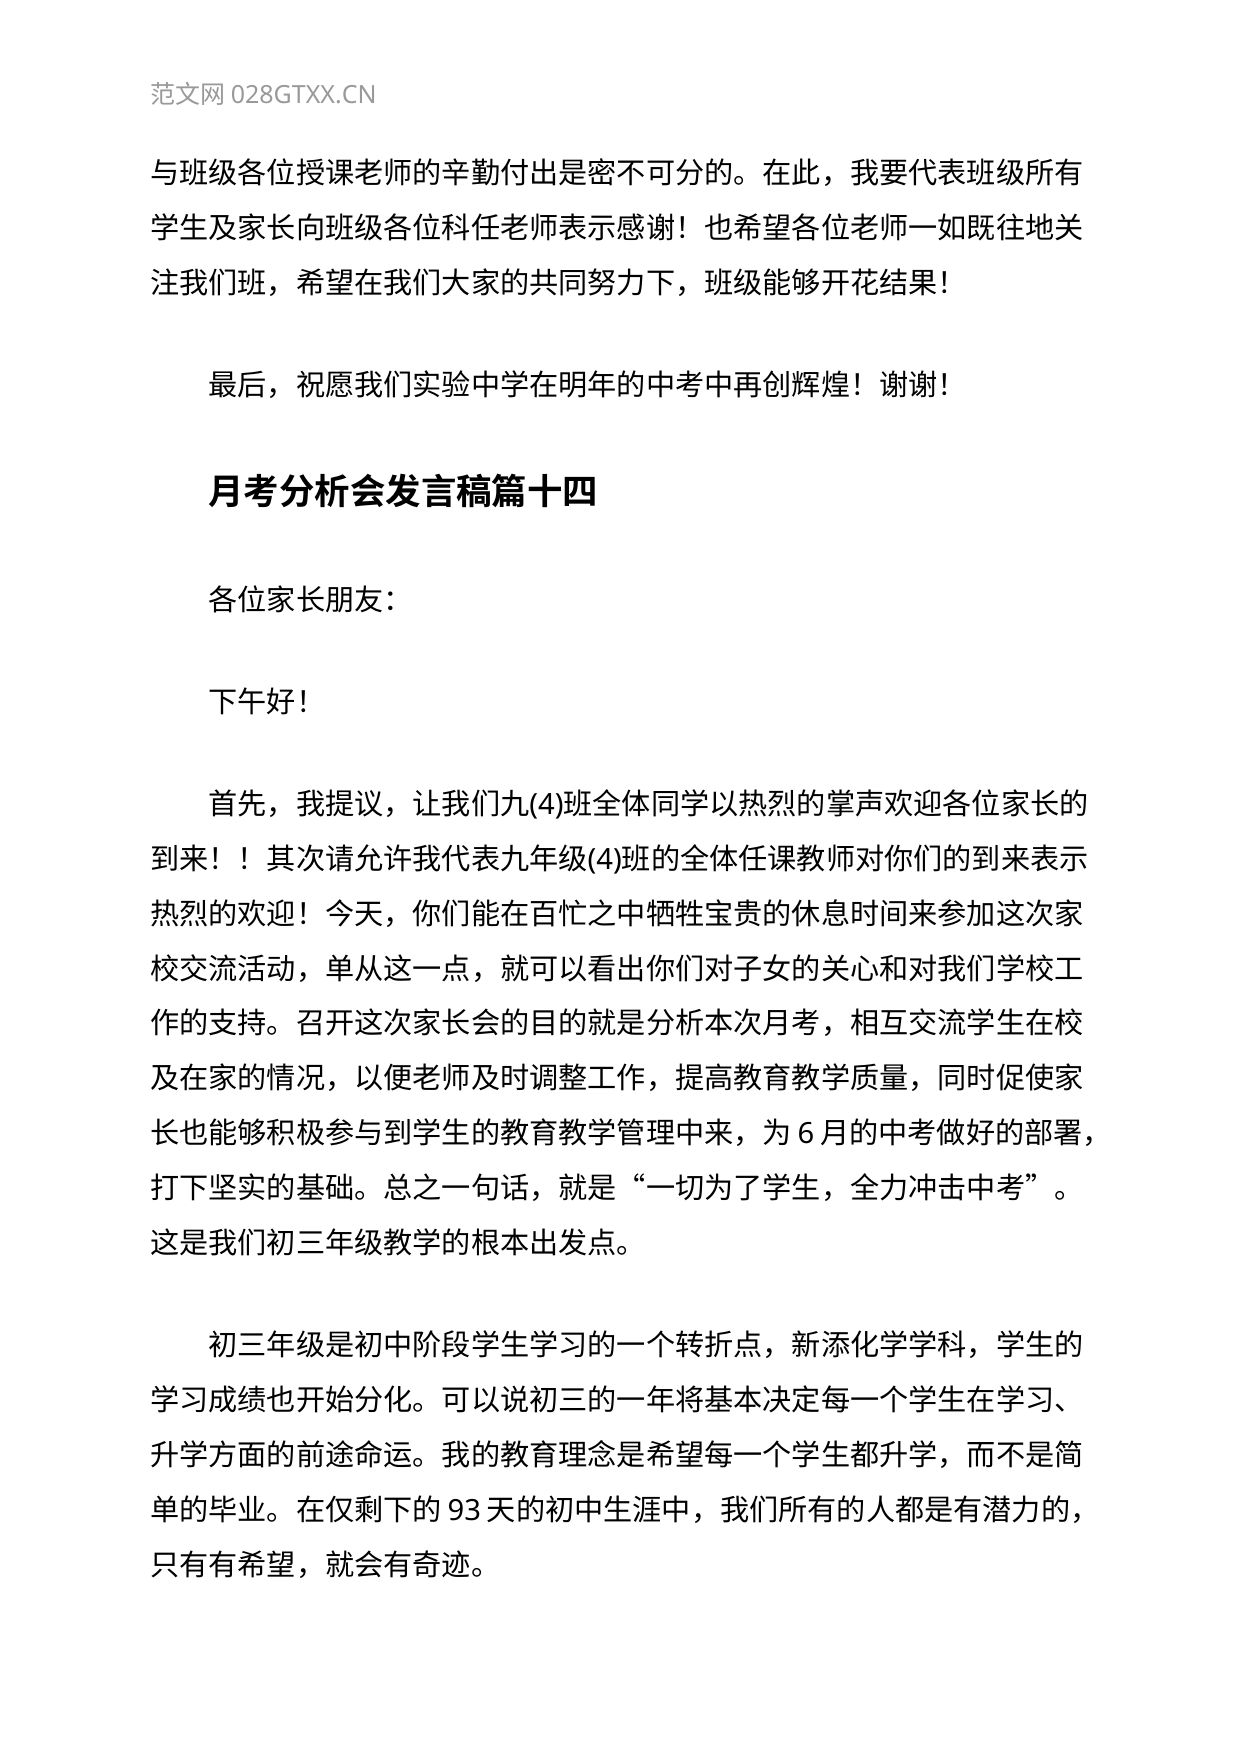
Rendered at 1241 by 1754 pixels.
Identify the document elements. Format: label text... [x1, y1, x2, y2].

text 最后，祝愿我们实验中学在明年的中考中再创辉煌！谢谢！ [150, 362, 1090, 404]
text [150, 150, 1090, 302]
text 下午好！ [150, 678, 1090, 721]
text 各位家长朋友： [150, 577, 1090, 619]
text 首先，我提议，让我们九(4)班全体同学以热烈的掌声欢迎各位家长的到来！！其次请允许我代表九年级(4)班的全体任课教师对你们的到来表示热烈的欢迎！今天，你们能在百忙之中牺牲宝贵的休息时间来参加这次家校交流活动，单从这一点，就可以看出你们对子女的关心和对我们学校工作的支持。召开这次家长会的目的就是分析本次月考，相互交流学生在校及在家的情况，以便老师及时调整工作，提高教育教学质量，同时促使家长也能够积极参与到学生的教育教学管理中来，为6月的中考做好的部署，打下坚实的基础。总之一句话，就是“一切为了学生，全力冲击中考”。这是我们初三年级教学的根本出发点。 [150, 780, 1090, 1262]
text 初三年级是初中阶段学生学习的一个转折点，新添化学学科，学生的学习成绩也开始分化。可以说初三的一年将基本决定每一个学生在学习、升学方面的前途命运。我的教育理念是希望每一个学生都升学，而不是简单的毕业。在仅剩下的93天的初中生涯中，我们所有的人都是有潜力的，只有有希望，就会有奇迹。 [150, 1322, 1090, 1583]
text 月考分析会发言稿篇十四 [150, 463, 1090, 514]
